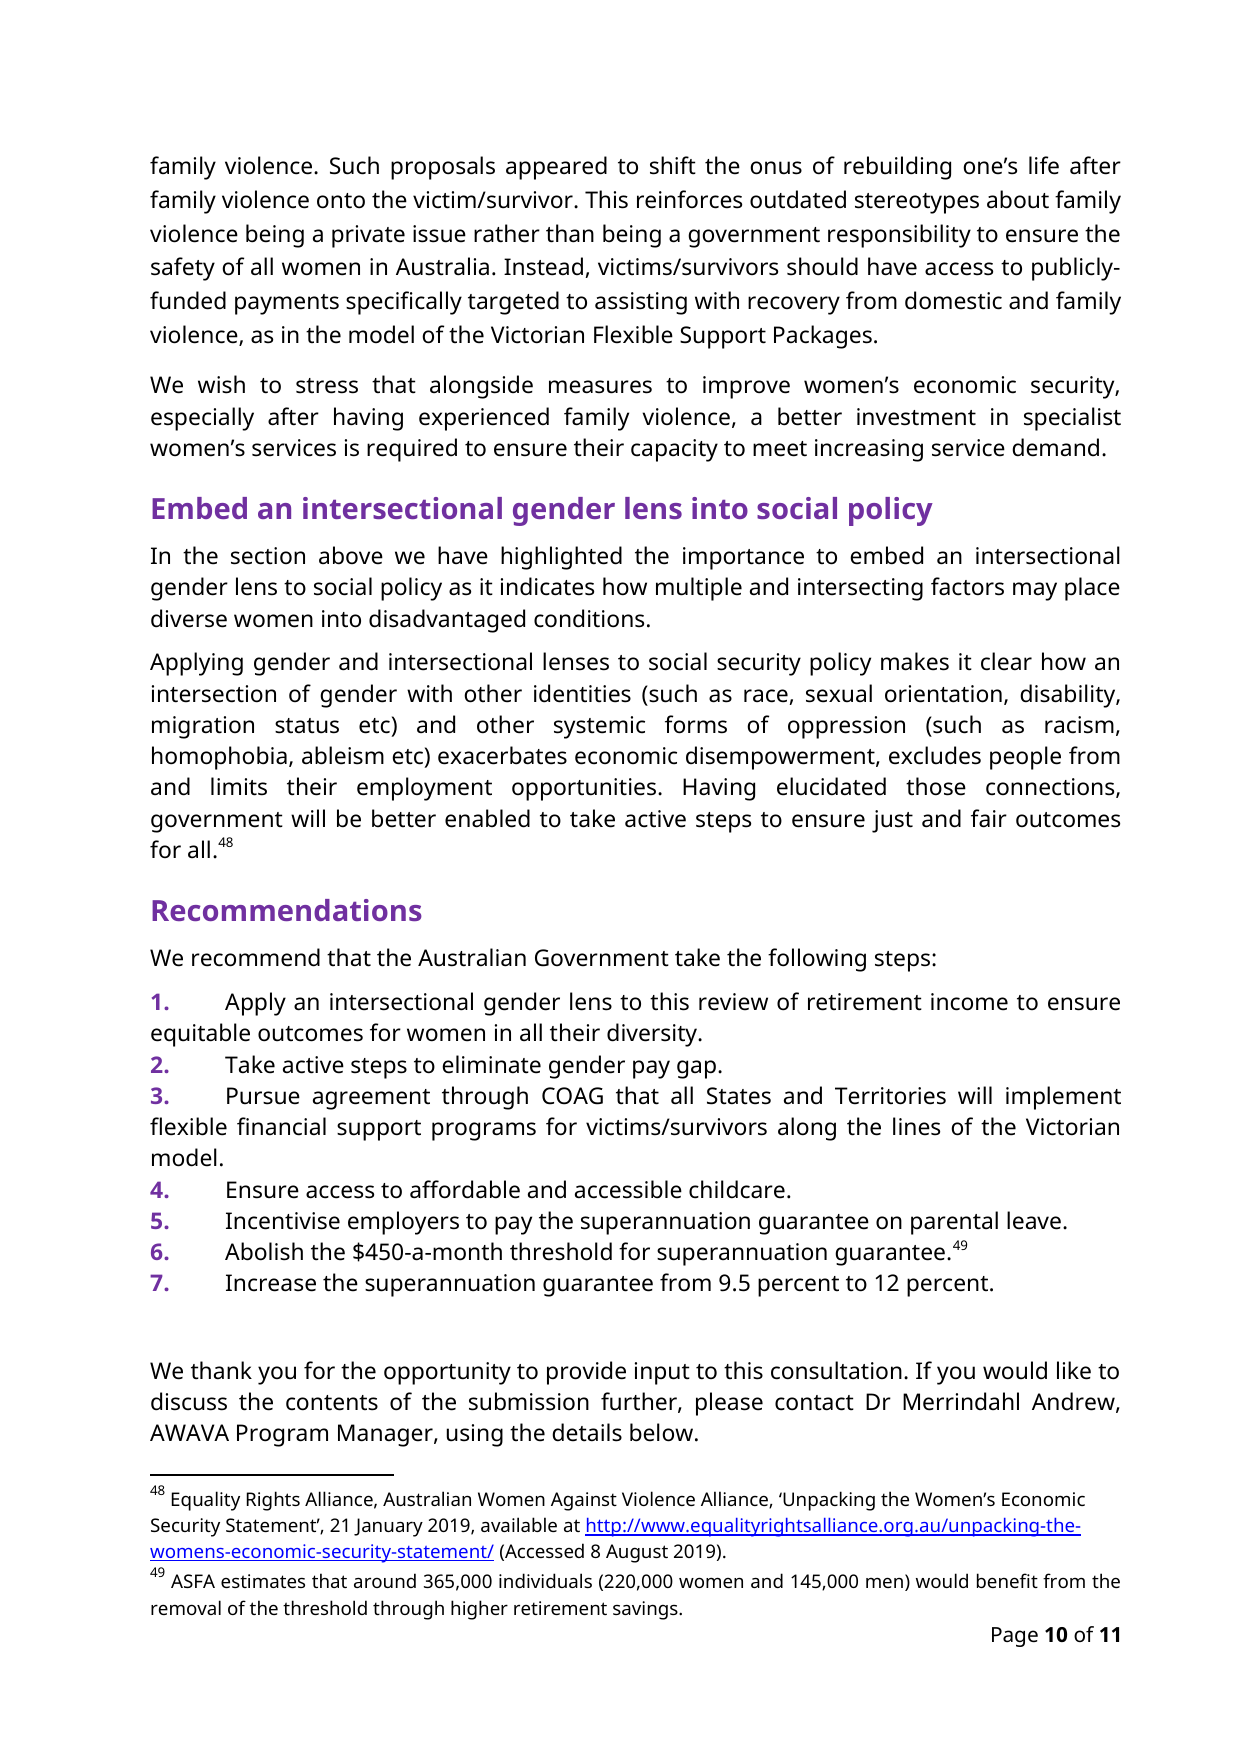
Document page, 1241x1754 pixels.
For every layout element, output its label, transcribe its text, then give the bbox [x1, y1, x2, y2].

list Abolish the $450-a-month threshold for superannuation guarantee. [150, 1236, 1122, 1267]
text We thank you for the opportunity to provide input to this consultation. If you would like to discuss the contents of the submission further, please contact Dr Merrindahl Andrew, AWAVA Program Manager, using the details below. [150, 1355, 1122, 1448]
list Incentivise employers to pay the superannuation guarantee on parental leave. [150, 1205, 1122, 1236]
subtitle Embed an intersectional gender lens into social policy [150, 488, 1122, 528]
text We wish to stress that alongside measures to improve women’s economic security, especially after having experienced family violence, a better investment in specialist women’s services is required to ensure their capacity to meet increasing service demand. [150, 369, 1122, 463]
list Increase the superannuation guarantee from 9.5 percent to 12 percent. [150, 1267, 1122, 1298]
text We recommend that the Australian Government take the following steps: [150, 942, 1122, 973]
text Applying gender and intersectional lenses to social security policy makes it clear how an intersection of gender with other identities (such as race, sexual orientation, disability, migration status etc) and other systemic forms of oppression (such as racism, homophobia, ableism etc) exacerbates economic disempowerment, excludes people from and limits their employment opportunities. Having elucidated those connections, government will be better enabled to take active steps to ensure just and fair outcomes for all. [150, 646, 1122, 865]
subtitle Recommendations [150, 890, 1122, 930]
list Take active steps to eliminate gender pay gap. [150, 1048, 1122, 1080]
text In the section above we have highlighted the importance to embed an intersectional gender lens to social policy as it indicates how multiple and intersecting factors may place diverse women into disadvantaged conditions. [150, 540, 1122, 634]
list Ensure access to affordable and accessible childcare. [150, 1173, 1122, 1205]
list Apply an intersectional gender lens to this review of retirement income to ensure equitable outcomes for women in all their diversity. [150, 986, 1122, 1048]
text It is disappointing that the current review did not engage with the impacts of domestic and family violence on retirement savings and superannuation given the prevalence of violence against women. We also note that AWAVA opposed proposals (now passed and finalised) for an early release of superannuation benefits in situations of domestic and family violence. Such proposals appeared to shift the onus of rebuilding one’s life after family violence onto the victim/survivor. This reinforces outdated stereotypes about family violence being a private issue rather than being a government responsibility to ensure the safety of all women in Australia. Instead, victims/survivors should have access to publicly-funded payments specifically targeted to assisting with recovery from domestic and family violence, as in the model of the Victorian Flexible Support Packages. [150, 150, 1122, 350]
list Pursue agreement through COAG that all States and Territories will implement flexible financial support programs for victims/survivors along the lines of the Victorian model. [150, 1080, 1122, 1173]
